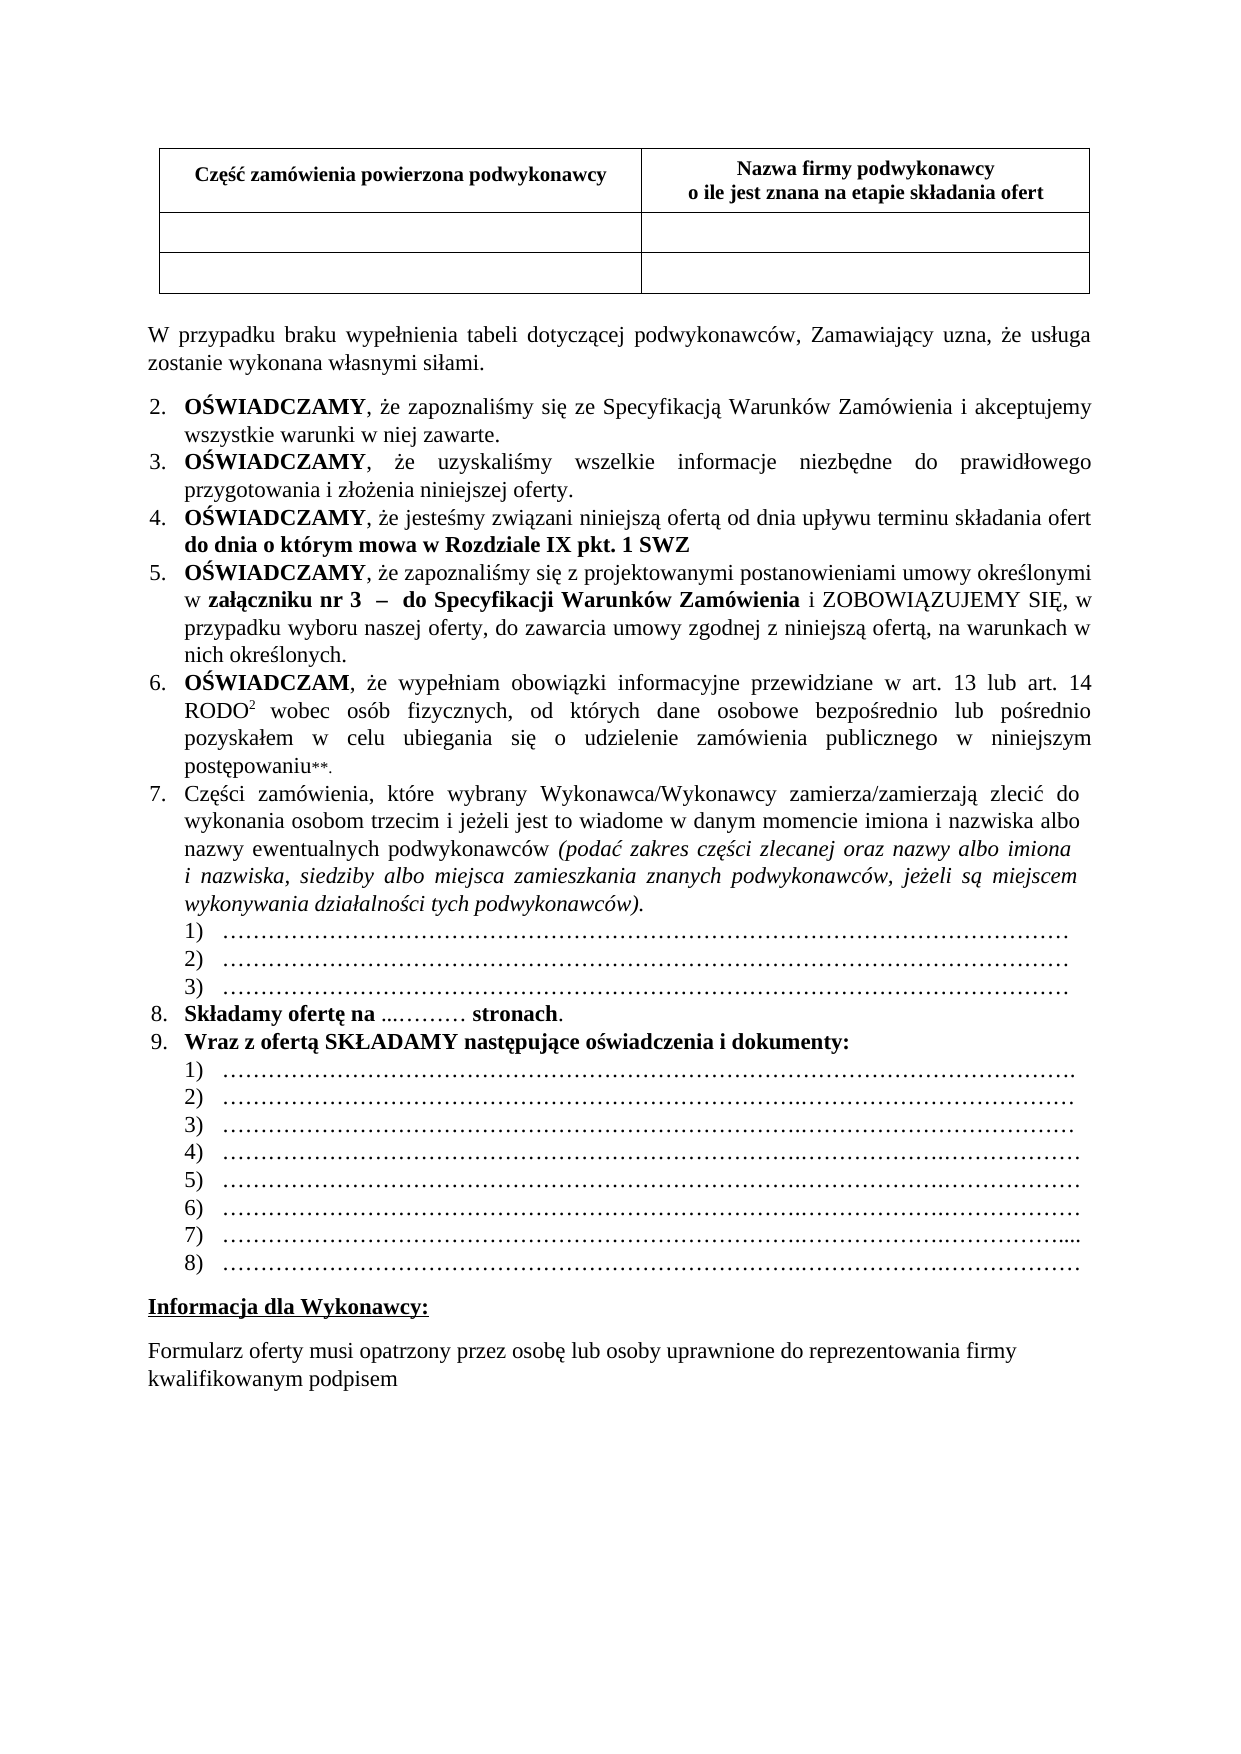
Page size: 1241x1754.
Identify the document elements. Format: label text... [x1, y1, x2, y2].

list OŚWIADCZAMY, że zapoznaliśmy się z projektowanymi postanowieniami umowy określonymi w załączniku nr 3 – do Specyfikacji Warunków Zamówienia i ZOBOWIĄZUJEMY SIĘ, w przypadku wyboru naszej oferty, do zawarcia umowy zgodnej z niniejszą ofertą, na warunkach w nich określonych. [149, 559, 1093, 668]
list ………………………………………………………………………………………………… [184, 918, 1081, 944]
list ………………………………………………………………….……………….……………… [184, 1138, 1093, 1165]
list ………………………………………………………………….……………….……………… [184, 1194, 1093, 1220]
table_cell [642, 213, 1089, 252]
list Wraz z ofertą SKŁADAMY następujące oświadczenia i dokumenty: [151, 1028, 1093, 1054]
list ………………………………………………………………….……………………………… [184, 1111, 1093, 1137]
list OŚWIADCZAM, że wypełniam obowiązki informacyjne przewidziane w art. 13 lub art. 14 RODO2 wobec osób fizycznych, od których dane osobowe bezpośrednio lub pośrednio pozyskałem w celu ubiegania się o udzielenie zamówienia publicznego w niniejszym postępowaniu**. [149, 669, 1093, 778]
list ………………………………………………………………………………………………… [184, 945, 1081, 972]
list ………………………………………………………………….……………….……………… [184, 1249, 1093, 1275]
table_cell [160, 253, 641, 293]
text W przypadku braku wypełnienia tabeli dotyczącej podwykonawców, Zamawiający uzna, że usługa zostanie wykonana własnymi siłami. [148, 294, 1093, 375]
table_cell [160, 213, 641, 252]
list ………………………………………………………………….……………………………… [184, 1083, 1093, 1109]
text Informacja dla Wykonawcy: [148, 1293, 1093, 1319]
list ………………………………………………………………….……………….……………… [184, 1166, 1093, 1192]
text Formularz oferty musi opatrzony przez osobę lub osoby uprawnione do reprezentowania firmy kwalifikowanym podpisem [148, 1337, 1093, 1391]
list OŚWIADCZAMY, że jesteśmy związani niniejszą ofertą od dnia upływu terminu składania ofert do dnia o którym mowa w Rozdziale IX pkt. 1 SWZ [149, 503, 1093, 557]
table_header Część zamówienia powierzona podwykonawcy [160, 149, 641, 212]
list Części zamówienia, które wybrany Wykonawca/Wykonawcy zamierza/zamierzają zlecić do wykonania osobom trzecim i jeżeli jest to wiadome w danym momencie imiona i nazwiska albo nazwy ewentualnych podwykonawców (podać zakres części zlecanej oraz nazwy albo imiona i nazwiska, siedziby albo miejsca zamieszkania znanych podwykonawców, jeżeli są miejscem wykonywania działalności tych podwykonawców). [149, 779, 1081, 916]
list Składamy ofertę na ...……… stronach. [151, 1000, 1093, 1027]
table_header Nazwa firmy podwykonawcy o ile jest znana na etapie składania ofert [642, 149, 1089, 212]
list …………………………………………………………………………………………………. [184, 1056, 1093, 1082]
table_cell [642, 253, 1089, 293]
list ………………………………………………………………….……………….…………….... [184, 1221, 1093, 1248]
list OŚWIADCZAMY, że zapoznaliśmy się ze Specyfikacją Warunków Zamówienia i akceptujemy wszystkie warunki w niej zawarte. [149, 393, 1093, 447]
list ………………………………………………………………………………………………… [184, 973, 1081, 999]
list OŚWIADCZAMY, że uzyskaliśmy wszelkie informacje niezbędne do prawidłowego przygotowania i złożenia niniejszej oferty. [149, 448, 1093, 502]
